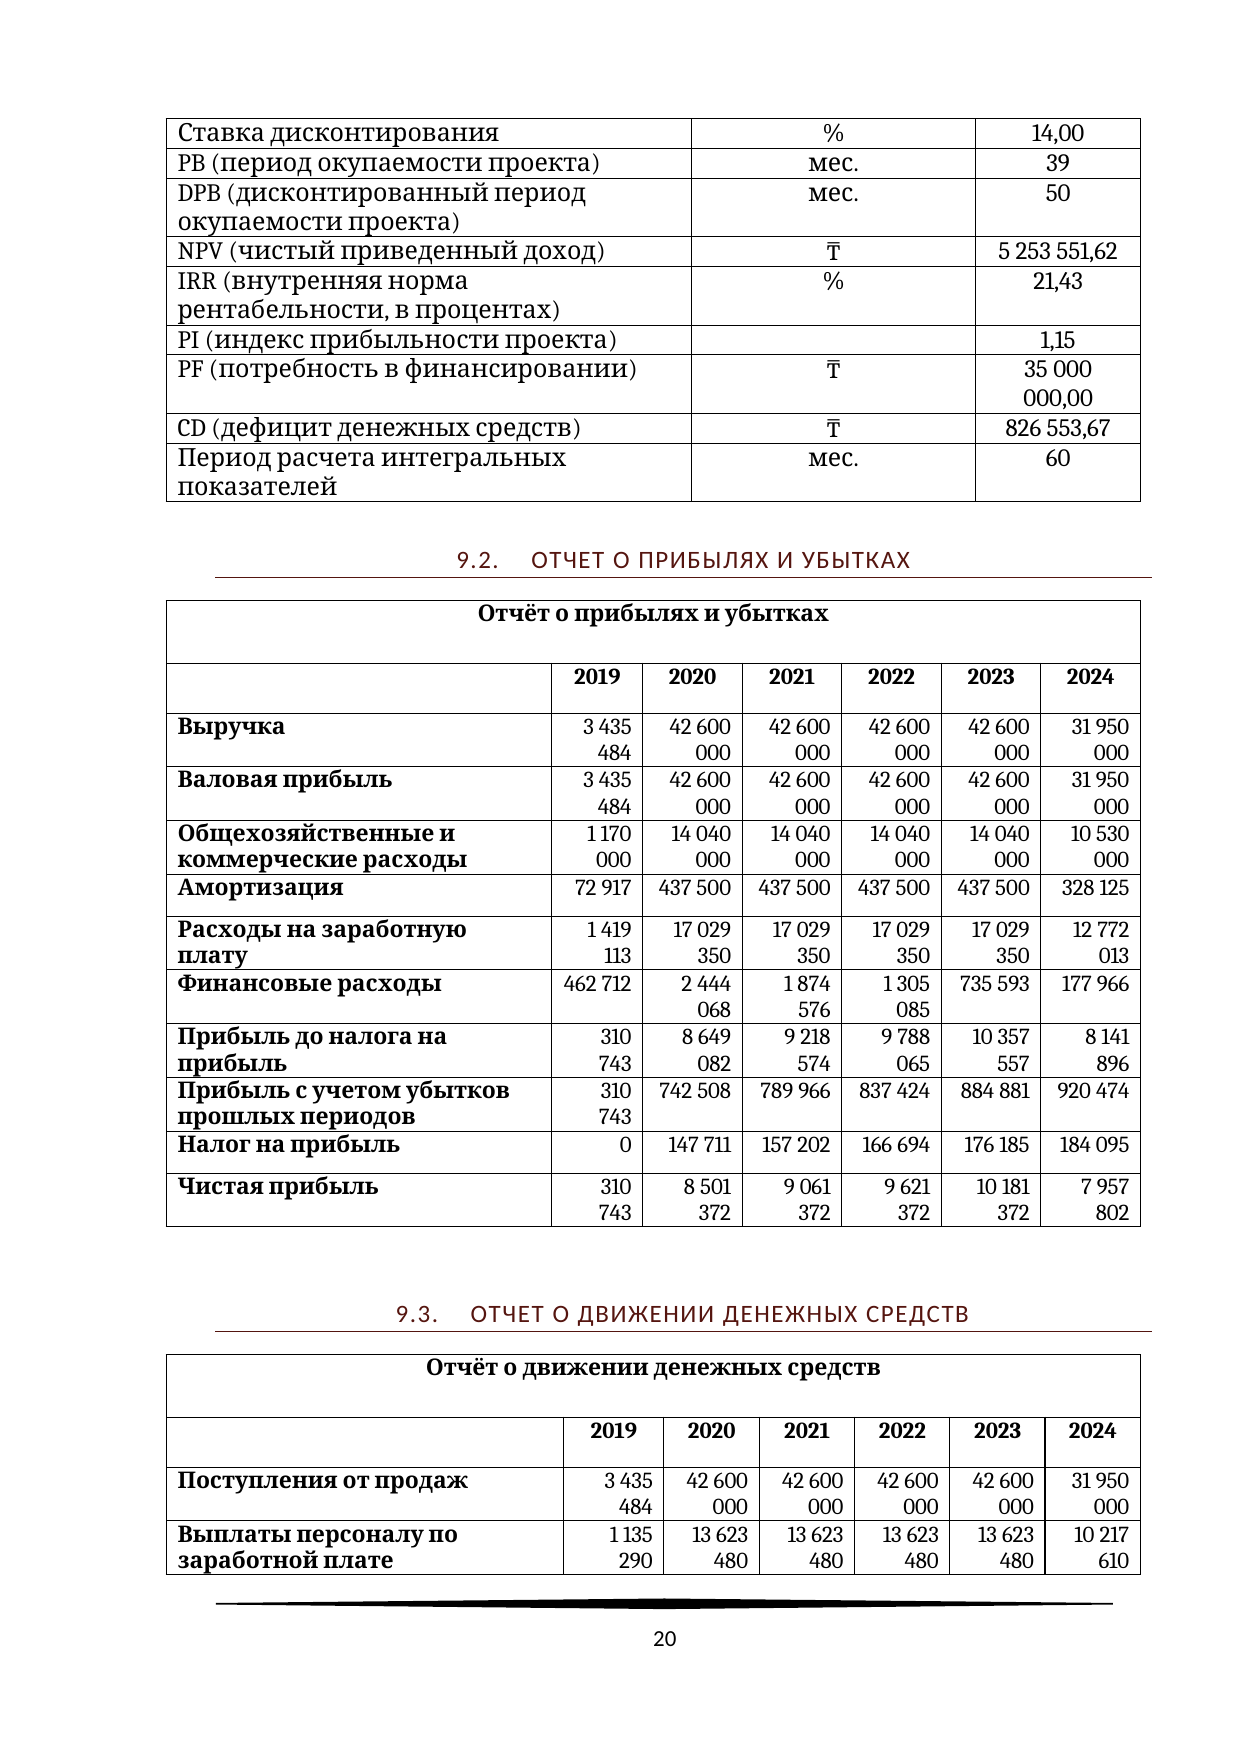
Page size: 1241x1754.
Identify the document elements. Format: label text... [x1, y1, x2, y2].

table_cell [167, 664, 551, 712]
table_cell Поступления от продаж [167, 1468, 563, 1520]
table_cell 42 600 000 [942, 767, 1040, 820]
table_cell ₸ [692, 355, 975, 413]
table_cell % [692, 267, 975, 324]
table_cell 10 181 372 [942, 1174, 1040, 1226]
table_cell 1,15 [976, 326, 1140, 354]
table_cell 17 029 350 [743, 917, 841, 969]
table_header Отчёт о движении денежных средств [167, 1355, 1140, 1417]
table_cell мес. [692, 149, 975, 178]
table_cell 176 185 [942, 1132, 1040, 1172]
table_cell 17 029 350 [643, 917, 742, 969]
table_cell Выручка [167, 714, 551, 766]
table_cell 42 600 000 [760, 1468, 854, 1520]
table_cell 9 788 065 [842, 1024, 941, 1077]
table_cell PB (период окупаемости проекта) [167, 149, 691, 178]
table_cell 5 253 551,62 [976, 237, 1140, 266]
table_cell Валовая прибыль [167, 767, 551, 820]
table_cell 14,00 [976, 119, 1140, 148]
table_cell 42 600 000 [942, 714, 1040, 766]
table_cell ₸ [692, 237, 975, 266]
table_cell Ставка дисконтирования [167, 119, 691, 148]
table_cell 3 435 484 [564, 1468, 663, 1520]
table_cell IRR (внутренняя норма рентабельности, в процентах) [167, 267, 691, 324]
table_cell 157 202 [743, 1132, 841, 1172]
table_cell 826 553,67 [976, 414, 1140, 443]
table_cell 42 600 000 [743, 767, 841, 820]
table_cell 437 500 [643, 875, 742, 916]
table_cell 17 029 350 [942, 917, 1040, 969]
table_cell 2023 [950, 1418, 1044, 1467]
table_cell 31 950 000 [1046, 1468, 1140, 1520]
table_cell 13 623 480 [760, 1521, 854, 1574]
table_cell 310 743 [552, 1024, 642, 1077]
table_cell ₸ [692, 414, 975, 443]
table_cell 310 743 [552, 1078, 642, 1131]
table_cell 837 424 [842, 1078, 941, 1131]
table_cell 8 501 372 [643, 1174, 742, 1226]
table_cell CD (дефицит денежных средств) [167, 414, 691, 443]
table_cell 3 435 484 [552, 714, 642, 766]
table_cell PF (потребность в финансировании) [167, 355, 691, 413]
table_cell 735 593 [942, 970, 1040, 1023]
table_cell 177 966 [1041, 970, 1140, 1023]
table_cell DPB (дисконтированный период окупаемости проекта) [167, 179, 691, 236]
table_cell 13 623 480 [664, 1521, 759, 1574]
table_cell PI (индекс прибыльности проекта) [167, 326, 691, 354]
table_cell 10 217 610 [1046, 1521, 1140, 1574]
table_cell 72 917 [552, 875, 642, 916]
table_cell 2019 [564, 1418, 663, 1467]
table_cell 166 694 [842, 1132, 941, 1172]
table_cell Выплаты персоналу по заработной плате [167, 1521, 563, 1574]
table_cell 147 711 [643, 1132, 742, 1172]
table_cell 14 040 000 [842, 821, 941, 874]
table_cell 2024 [1041, 664, 1140, 712]
table_cell 2024 [1046, 1418, 1140, 1467]
table_cell 328 125 [1041, 875, 1140, 916]
table_cell [167, 1418, 563, 1467]
table_cell 13 623 480 [855, 1521, 949, 1574]
table_cell Финансовые расходы [167, 970, 551, 1023]
table_cell 9 621 372 [842, 1174, 941, 1226]
table_cell 42 600 000 [743, 714, 841, 766]
table_cell 42 600 000 [842, 714, 941, 766]
table_cell 13 623 480 [950, 1521, 1044, 1574]
table_cell 184 095 [1041, 1132, 1140, 1172]
table_cell 2019 [552, 664, 642, 712]
table_cell 2022 [842, 664, 941, 712]
table_cell 2020 [664, 1418, 759, 1467]
table_cell 884 881 [942, 1078, 1040, 1131]
table_cell 9 218 574 [743, 1024, 841, 1077]
table_cell 0 [552, 1132, 642, 1172]
table_cell 2022 [855, 1418, 949, 1467]
table_cell 742 508 [643, 1078, 742, 1131]
table_cell 1 874 576 [743, 970, 841, 1023]
table_cell мес. [692, 444, 975, 501]
table_cell 2020 [643, 664, 742, 712]
table_cell 10 530 000 [1041, 821, 1140, 874]
table_cell 920 474 [1041, 1078, 1140, 1131]
subtitle Отчет о движении денежных средств [215, 1298, 1152, 1331]
table_cell 21,43 [976, 267, 1140, 324]
table_cell 1 419 113 [552, 917, 642, 969]
table_cell 10 357 557 [942, 1024, 1040, 1077]
table_cell 2 444 068 [643, 970, 742, 1023]
table_cell Чистая прибыль [167, 1174, 551, 1226]
table_cell 789 966 [743, 1078, 841, 1131]
table_cell мес. [692, 179, 975, 236]
table_cell NPV (чистый приведенный доход) [167, 237, 691, 266]
table_cell 42 600 000 [842, 767, 941, 820]
table_cell 1 305 085 [842, 970, 941, 1023]
table_cell 462 712 [552, 970, 642, 1023]
table_cell 39 [976, 149, 1140, 178]
table_cell Амортизация [167, 875, 551, 916]
table_cell 42 600 000 [950, 1468, 1044, 1520]
table_cell 1 170 000 [552, 821, 642, 874]
table_cell 12 772 013 [1041, 917, 1140, 969]
table_cell 8 141 896 [1041, 1024, 1140, 1077]
table_cell 42 600 000 [643, 767, 742, 820]
table_cell 1 135 290 [564, 1521, 663, 1574]
table_cell 310 743 [552, 1174, 642, 1226]
table_cell 14 040 000 [743, 821, 841, 874]
table_cell 437 500 [942, 875, 1040, 916]
table_cell Общехозяйственные и коммерческие расходы [167, 821, 551, 874]
table_cell 17 029 350 [842, 917, 941, 969]
table_cell Прибыль до налога на прибыль [167, 1024, 551, 1077]
table_cell 437 500 [743, 875, 841, 916]
table_cell [692, 326, 975, 354]
table_cell 9 061 372 [743, 1174, 841, 1226]
table_cell 3 435 484 [552, 767, 642, 820]
table_cell 42 600 000 [664, 1468, 759, 1520]
table_cell 50 [976, 179, 1140, 236]
table_cell 8 649 082 [643, 1024, 742, 1077]
table_cell 14 040 000 [643, 821, 742, 874]
table_cell Прибыль с учетом убытков прошлых периодов [167, 1078, 551, 1131]
table_cell 35 000 000,00 [976, 355, 1140, 413]
subtitle Отчет о прибылях и убытках [215, 544, 1152, 577]
table_header Отчёт о прибылях и убытках [167, 601, 1140, 662]
table_cell 42 600 000 [855, 1468, 949, 1520]
table_cell 437 500 [842, 875, 941, 916]
table_cell Расходы на заработную плату [167, 917, 551, 969]
table_cell 42 600 000 [643, 714, 742, 766]
table_cell 31 950 000 [1041, 767, 1140, 820]
table_cell 31 950 000 [1041, 714, 1140, 766]
table_cell Период расчета интегральных показателей [167, 444, 691, 501]
table_cell 14 040 000 [942, 821, 1040, 874]
table_cell 2021 [760, 1418, 854, 1467]
table_cell 7 957 802 [1041, 1174, 1140, 1226]
table_cell 2023 [942, 664, 1040, 712]
table_cell Налог на прибыль [167, 1132, 551, 1172]
table_cell % [692, 119, 975, 148]
table_cell 60 [976, 444, 1140, 501]
table_cell 2021 [743, 664, 841, 712]
